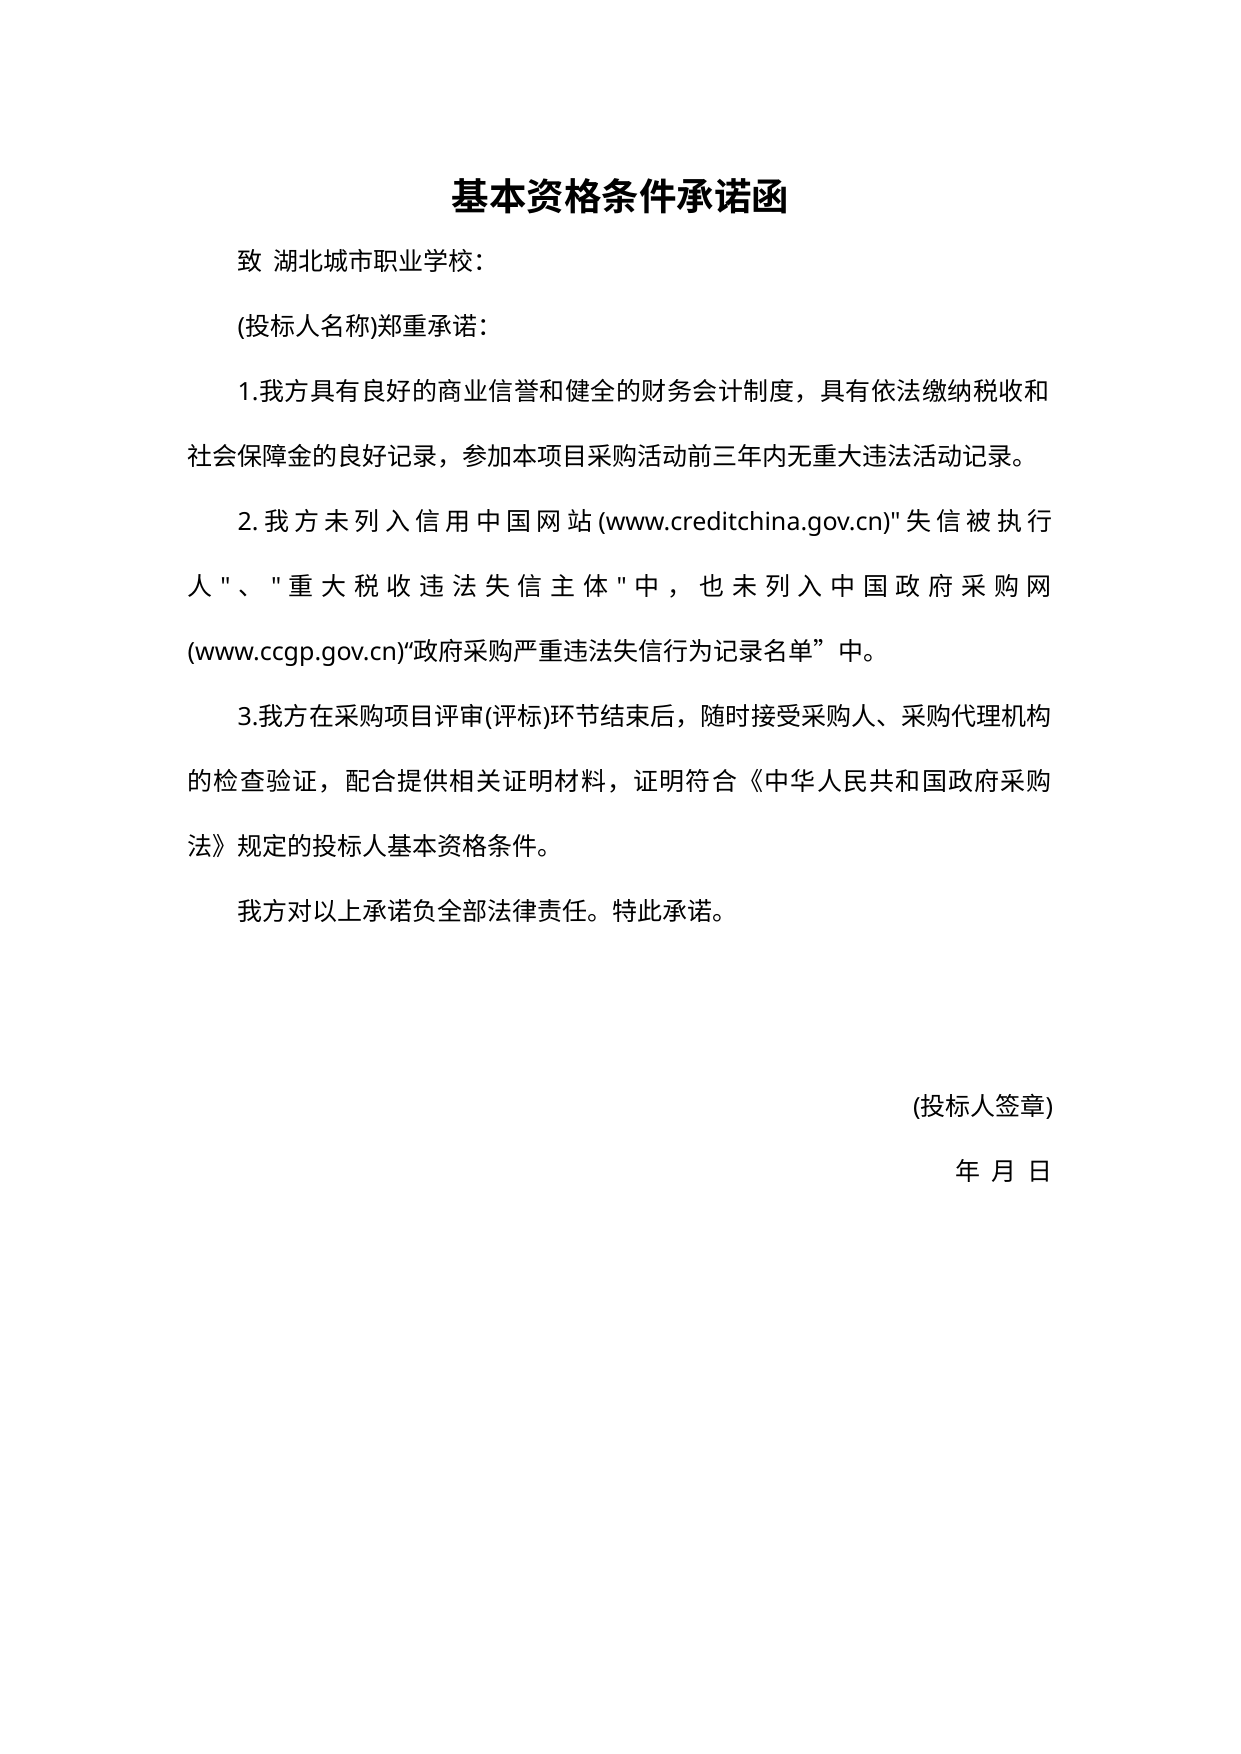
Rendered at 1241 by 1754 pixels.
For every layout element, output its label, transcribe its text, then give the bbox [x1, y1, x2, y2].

text (投标人名称)郑重承诺： [187, 292, 1053, 357]
text (投标人签章) [187, 1072, 1053, 1137]
text 致 湖北城市职业学校： [187, 227, 1053, 292]
text 1.我方具有良好的商业信誉和健全的财务会计制度，具有依法缴纳税收和社会保障金的良好记录，参加本项目采购活动前三年内无重大违法活动记录。 [187, 357, 1053, 487]
text 我方对以上承诺负全部法律责任。特此承诺。 [187, 877, 1053, 942]
text 年 月 日 [187, 1137, 1053, 1202]
text 2.我方未列入信用中国网站(www.creditchina.gov.cn)"失信被执行人"、"重大税收违法失信主体"中，也未列入中国政府采购网(www.ccgp.gov.cn)“政府采购严重违法失信行为记录名单”中。 [187, 487, 1053, 682]
text 3.我方在采购项目评审(评标)环节结束后，随时接受采购人、采购代理机构的检查验证，配合提供相关证明材料，证明符合《中华人民共和国政府采购法》规定的投标人基本资格条件。 [187, 682, 1053, 877]
text 基本资格条件承诺函 [187, 162, 1053, 227]
